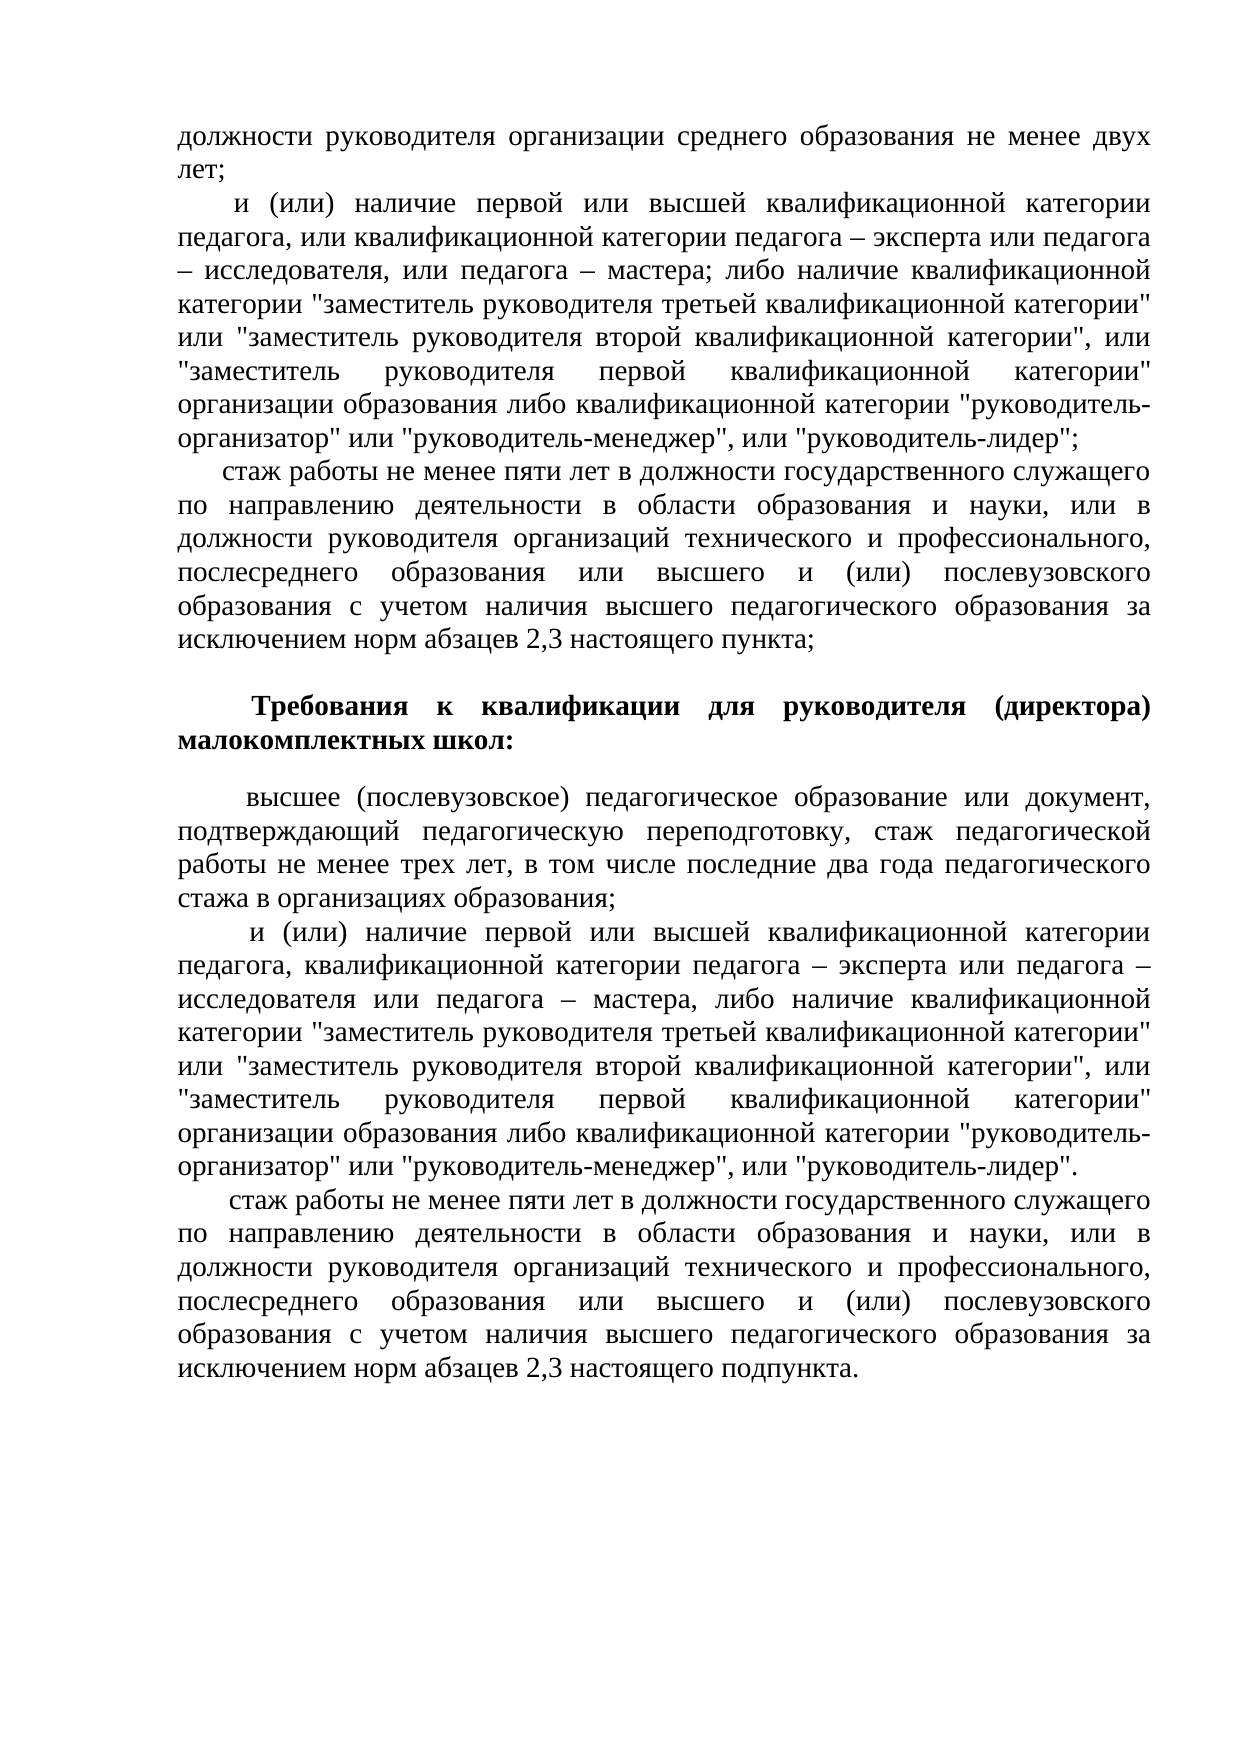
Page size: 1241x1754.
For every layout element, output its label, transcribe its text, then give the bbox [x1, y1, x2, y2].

text Требования к квалификации для руководителя (директора) малокомплектных школ: [177, 688, 1152, 755]
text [177, 118, 1152, 185]
text высшее (послевузовское) педагогическое образование или документ, подтверждающий педагогическую переподготовку, стаж педагогической работы не менее трех лет, в том числе последние два года педагогического стажа в организациях образования; [177, 779, 1152, 914]
text стаж работы не менее пяти лет в должности государственного служащего по направлению деятельности в области образования и науки, или в должности руководителя организаций технического и профессионального, послесреднего образования или высшего и (или) послевузовского образования с учетом наличия высшего педагогического образования за исключением норм абзацев 2,3 настоящего пункта; [177, 453, 1152, 655]
text и (или) наличие первой или высшей квалификационной категории педагога, квалификационной категории педагога – эксперта или педагога – исследователя или педагога – мастера, либо наличие квалификационной категории "заместитель руководителя третьей квалификационной категории" или "заместитель руководителя второй квалификационной категории", или "заместитель руководителя первой квалификационной категории" организации образования либо квалификационной категории "руководитель-организатор" или "руководитель-менеджер", или "руководитель-лидер". [177, 914, 1152, 1182]
text и (или) наличие первой или высшей квалификационной категории педагога, или квалификационной категории педагога – эксперта или педагога – исследователя, или педагога – мастера; либо наличие квалификационной категории "заместитель руководителя третьей квалификационной категории" или "заместитель руководителя второй квалификационной категории", или "заместитель руководителя первой квалификационной категории" организации образования либо квалификационной категории "руководитель-организатор" или "руководитель-менеджер", или "руководитель-лидер"; [177, 185, 1152, 453]
text стаж работы не менее пяти лет в должности государственного служащего по направлению деятельности в области образования и науки, или в должности руководителя организаций технического и профессионального, послесреднего образования или высшего и (или) послевузовского образования с учетом наличия высшего педагогического образования за исключением норм абзацев 2,3 настоящего подпункта. [177, 1182, 1152, 1383]
